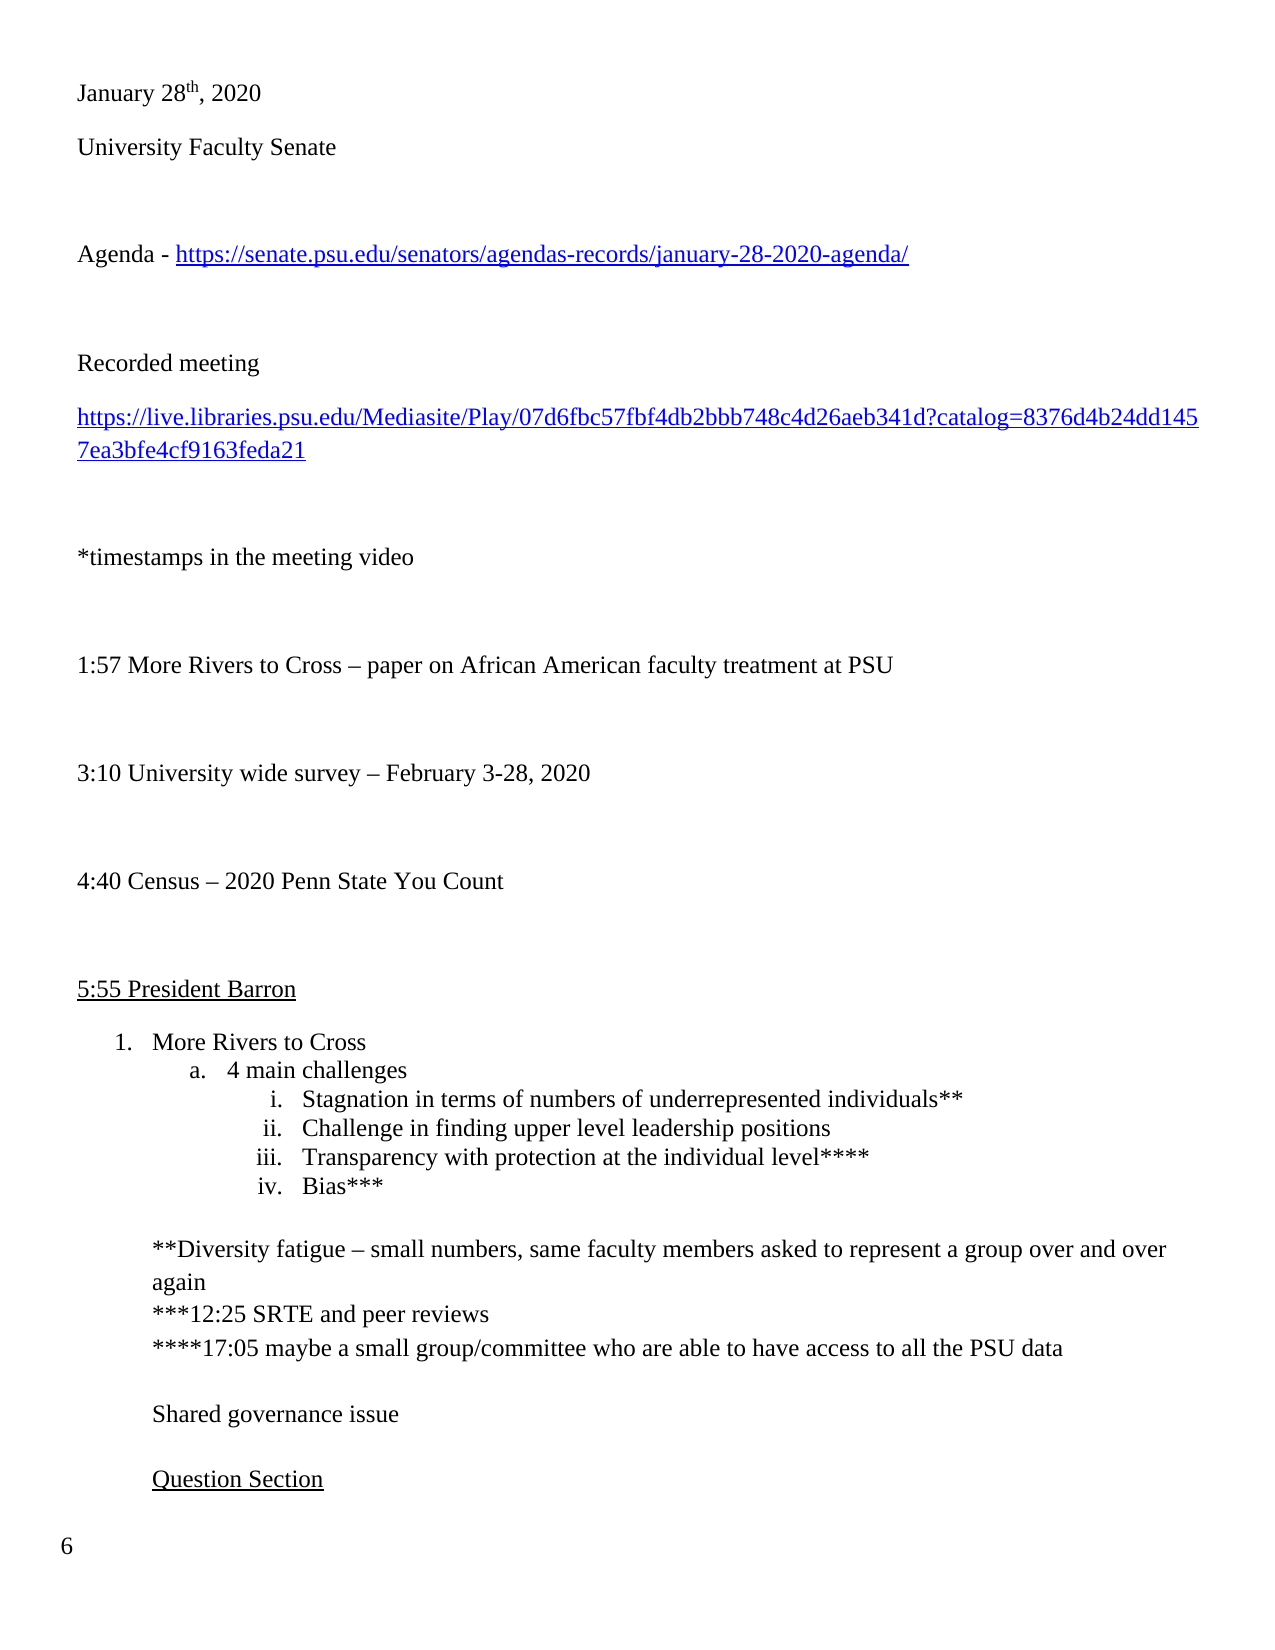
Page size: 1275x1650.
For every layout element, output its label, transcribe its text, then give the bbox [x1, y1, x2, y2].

list More Rivers to Cross [114, 1027, 1212, 1056]
text Agenda - https://senate.psu.edu/senators/agendas-records/january-28-2020-agenda/ [77, 239, 1212, 268]
text 3:10 University wide survey – February 3-28, 2020 [77, 758, 1212, 787]
text Recorded meeting [77, 348, 1212, 377]
list Stagnation in terms of numbers of underrepresented individuals** [270, 1085, 1212, 1113]
text Question Section [152, 1465, 1212, 1493]
list Bias*** [257, 1171, 1212, 1200]
text 5:55 President Barron [77, 974, 1212, 1003]
text **Diversity fatigue – small numbers, same faculty members asked to represent a group over and over again [152, 1234, 1169, 1295]
list 4 main challenges [189, 1056, 1212, 1085]
text January 28th, 2020 University Faculty Senate [77, 76, 338, 161]
list Challenge in finding upper level leadership positions [263, 1113, 1212, 1142]
text 4:40 Census – 2020 Penn State You Count [77, 866, 1212, 895]
text ****17:05 maybe a small group/committee who are able to have access to all the PSU data Shared governance issue [152, 1333, 1065, 1427]
text 1:57 More Rivers to Cross – paper on African American faculty treatment at PSU [77, 651, 1212, 679]
text https://live.libraries.psu.edu/Mediasite/Play/07d6fbc57fbf4db2bbb748c4d26aeb341d?catalog=8376d4b24dd145 7ea3bfe4cf9163feda21 [77, 402, 1200, 464]
list Transparency with protection at the individual level**** [256, 1142, 1212, 1171]
text *timestamps in the meeting video [77, 542, 1212, 571]
text ***12:25 SRTE and peer reviews [152, 1300, 1212, 1328]
